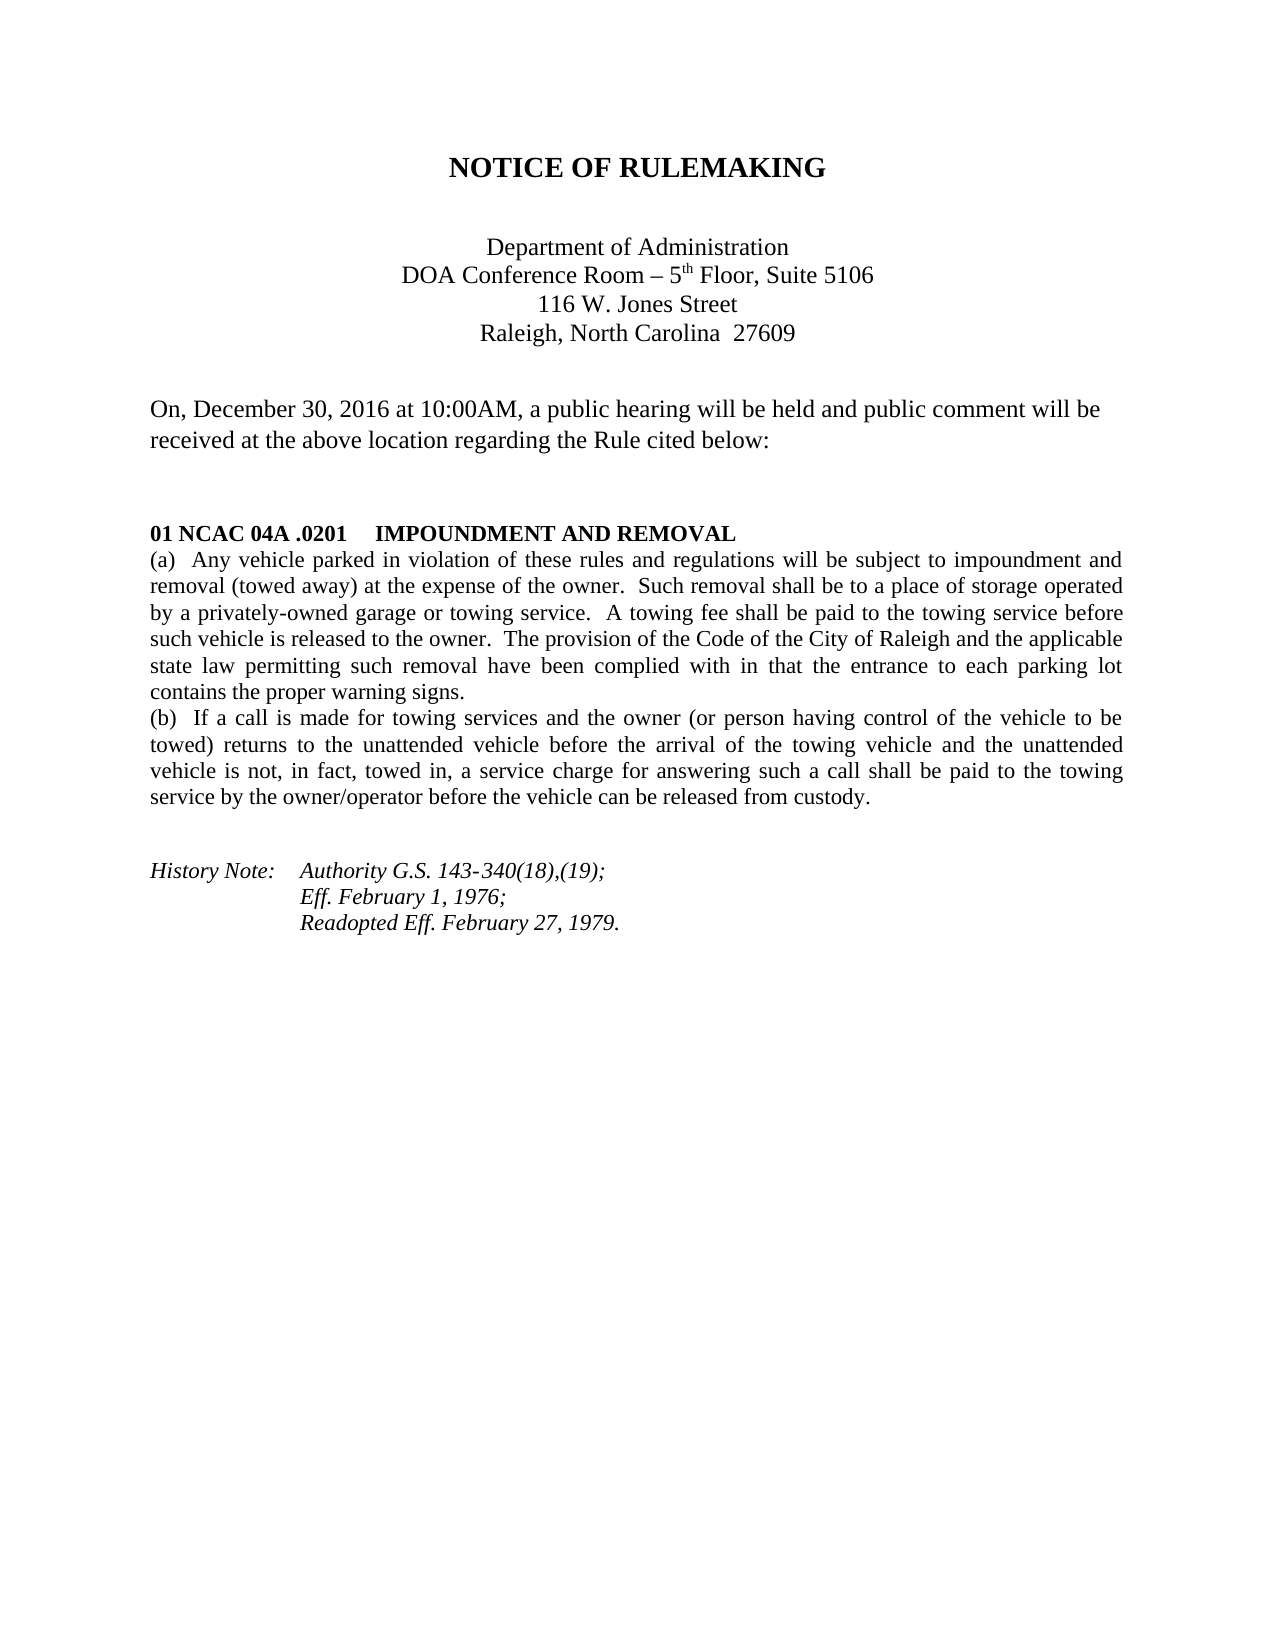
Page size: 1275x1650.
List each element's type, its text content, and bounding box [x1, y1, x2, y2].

text Readopted Eff. February 27, 1979. [300, 909, 1125, 936]
text (b) If a call is made for towing services and the owner (or person having control of the vehicle to be towed) returns to the unattended vehicle before the arrival of the towing vehicle and the unattended vehicle is not, in fact, towed in, a service charge for answering such a call shall be paid to the towing service by the owner/operator before the vehicle can be released from custody. [150, 704, 1125, 810]
text On, December 30, 2016 at 10:00AM, a public hearing will be held and public comment will be received at the above location regarding the Rule cited below: [150, 394, 1125, 454]
text 01 NCAC 04A .0201 IMPOUNDMENT AND REMOVAL [150, 520, 1125, 546]
text (a) Any vehicle parked in violation of these rules and regulations will be subject to impoundment and removal (towed away) at the expense of the owner. Such removal shall be to a place of storage operated by a privately-owned garage or towing service. A towing fee shall be paid to the towing service before such vehicle is released to the owner. The provision of the Code of the City of Raleigh and the applicable state law permitting such removal have been complied with in that the entrance to each parking lot contains the proper warning signs. [150, 546, 1125, 704]
text Department of Administration [150, 232, 1125, 260]
text Raleigh, North Carolina 27609 [150, 318, 1125, 347]
text DOA Conference Room – 5th Floor, Suite 5106 [150, 260, 1125, 289]
text NOTICE OF RULEMAKING [150, 150, 1125, 183]
text Eff. February 1, 1976; [300, 883, 1125, 909]
text History Note: Authority G.S. 143-340(18),(19); [150, 857, 1125, 883]
text 116 W. Jones Street [150, 289, 1125, 318]
